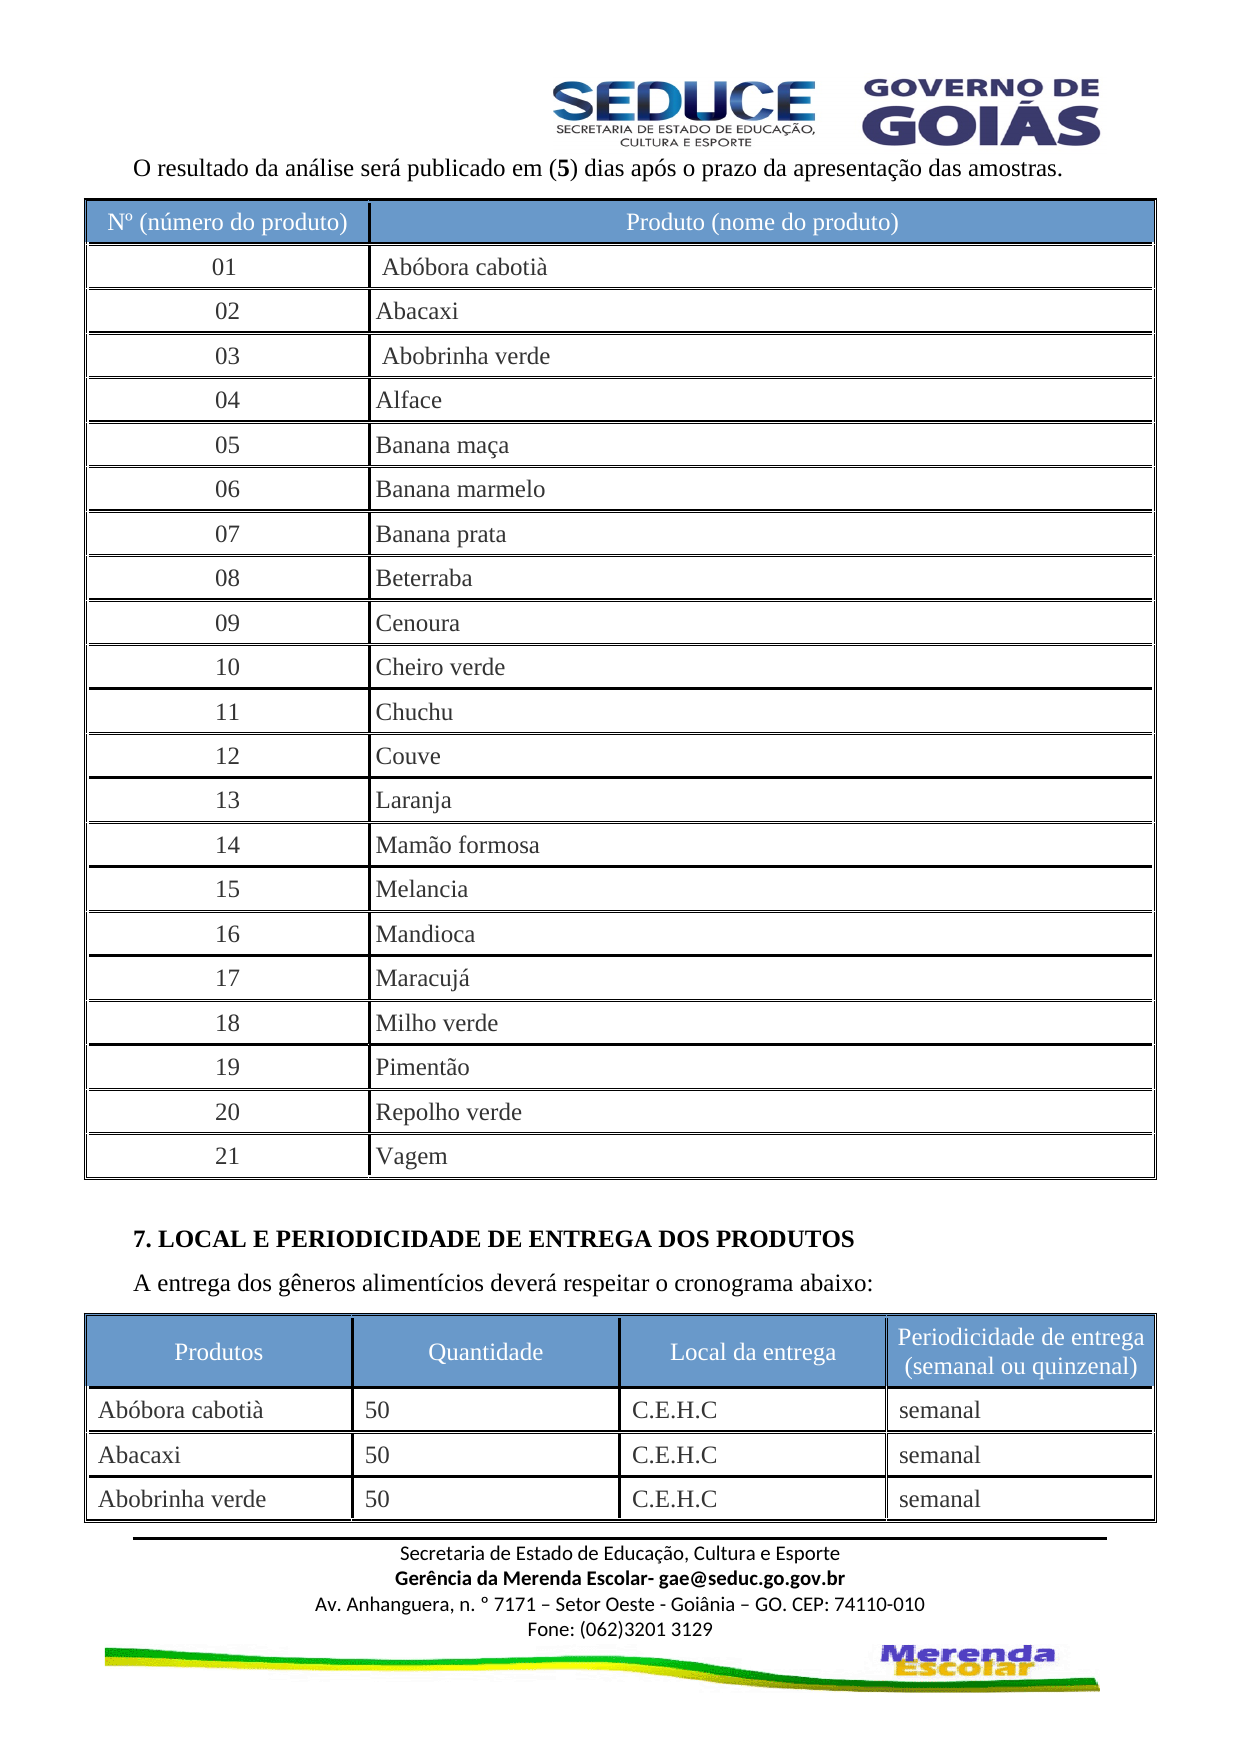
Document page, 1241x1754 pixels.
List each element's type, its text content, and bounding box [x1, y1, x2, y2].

table_cell Abóbora cabotià [371, 242, 1154, 287]
table_cell Repolho verde [371, 1088, 1154, 1132]
table_cell Pimentão [371, 1043, 1155, 1087]
table_cell Banana prata [371, 509, 1154, 554]
table_cell 09 [87, 598, 368, 643]
text 7. LOCAL E PERIODICIDADE DE ENTREGA DOS PRODUTOS [133, 1224, 1107, 1253]
table_cell 20 [87, 1088, 368, 1132]
table_cell Abobrinha verde [87, 1475, 352, 1519]
table_cell 50 [354, 1434, 618, 1475]
table_header Produtos [85, 1314, 352, 1386]
table_cell Mandioca [371, 910, 1154, 954]
table_cell Banana maça [371, 420, 1154, 465]
table_cell 01 [87, 242, 368, 287]
table_cell 04 [85, 376, 369, 420]
table_cell Beterraba [369, 554, 1155, 598]
table_cell Cenoura [371, 598, 1154, 643]
table_cell Alface [369, 376, 1155, 420]
table_cell 16 [87, 910, 368, 954]
table_cell Abóbora cabotià [87, 1386, 351, 1430]
table_cell C.E.H.C [619, 1478, 886, 1519]
table_cell 15 [87, 865, 368, 909]
table_cell Couve [369, 732, 1155, 776]
table_cell Chuchu [371, 687, 1154, 732]
table_cell 50 [352, 1478, 619, 1519]
table_cell 17 [87, 954, 368, 998]
table_header Local da entrega [619, 1316, 886, 1386]
table_cell 12 [85, 732, 369, 776]
table_cell 21 [85, 1132, 369, 1176]
text A entrega dos gêneros alimentícios deverá respeitar o cronograma abaixo: [133, 1268, 1107, 1297]
table_cell Laranja [371, 776, 1154, 821]
table_header Produto (nome do produto) [369, 201, 1154, 242]
table_cell 05 [87, 420, 368, 465]
table_cell semanal [888, 1386, 1154, 1430]
table_cell Banana marmelo [369, 465, 1155, 509]
table_cell Mamão formosa [369, 821, 1155, 865]
text O resultado da análise será publicado em (5) dias após o prazo da apresentação das amostras. [133, 153, 1107, 182]
table_cell 07 [87, 509, 368, 554]
table_cell semanal [886, 1475, 1154, 1519]
table_cell C.E.H.C [621, 1389, 885, 1430]
table_cell Melancia [371, 865, 1154, 909]
table_header Nº (número do produto) [87, 200, 369, 242]
table_cell 50 [354, 1389, 618, 1430]
table_cell 13 [87, 776, 368, 821]
picture [552, 73, 1108, 154]
table_cell Abobrinha verde [371, 331, 1154, 376]
table_header Periodicidade de entrega (semanal ou quinzenal) [886, 1316, 1154, 1386]
table_cell C.E.H.C [621, 1434, 885, 1475]
table_cell Abacaxi [87, 1430, 351, 1475]
table_cell 18 [87, 999, 368, 1043]
table_cell 10 [85, 643, 369, 687]
table_cell 11 [87, 687, 368, 732]
table_cell 06 [85, 465, 369, 509]
table_cell 14 [85, 821, 369, 865]
table_cell 08 [85, 554, 369, 598]
table_header Quantidade [352, 1316, 619, 1386]
table_cell 02 [85, 287, 369, 331]
table_cell 03 [87, 331, 368, 376]
table_cell Abacaxi [369, 287, 1155, 331]
table_cell Cheiro verde [369, 643, 1155, 687]
table_cell Maracujá [371, 954, 1154, 998]
table_cell Vagem [369, 1132, 1155, 1176]
table_cell semanal [888, 1430, 1154, 1475]
table_cell Milho verde [371, 999, 1154, 1043]
table_cell 19 [85, 1043, 368, 1087]
